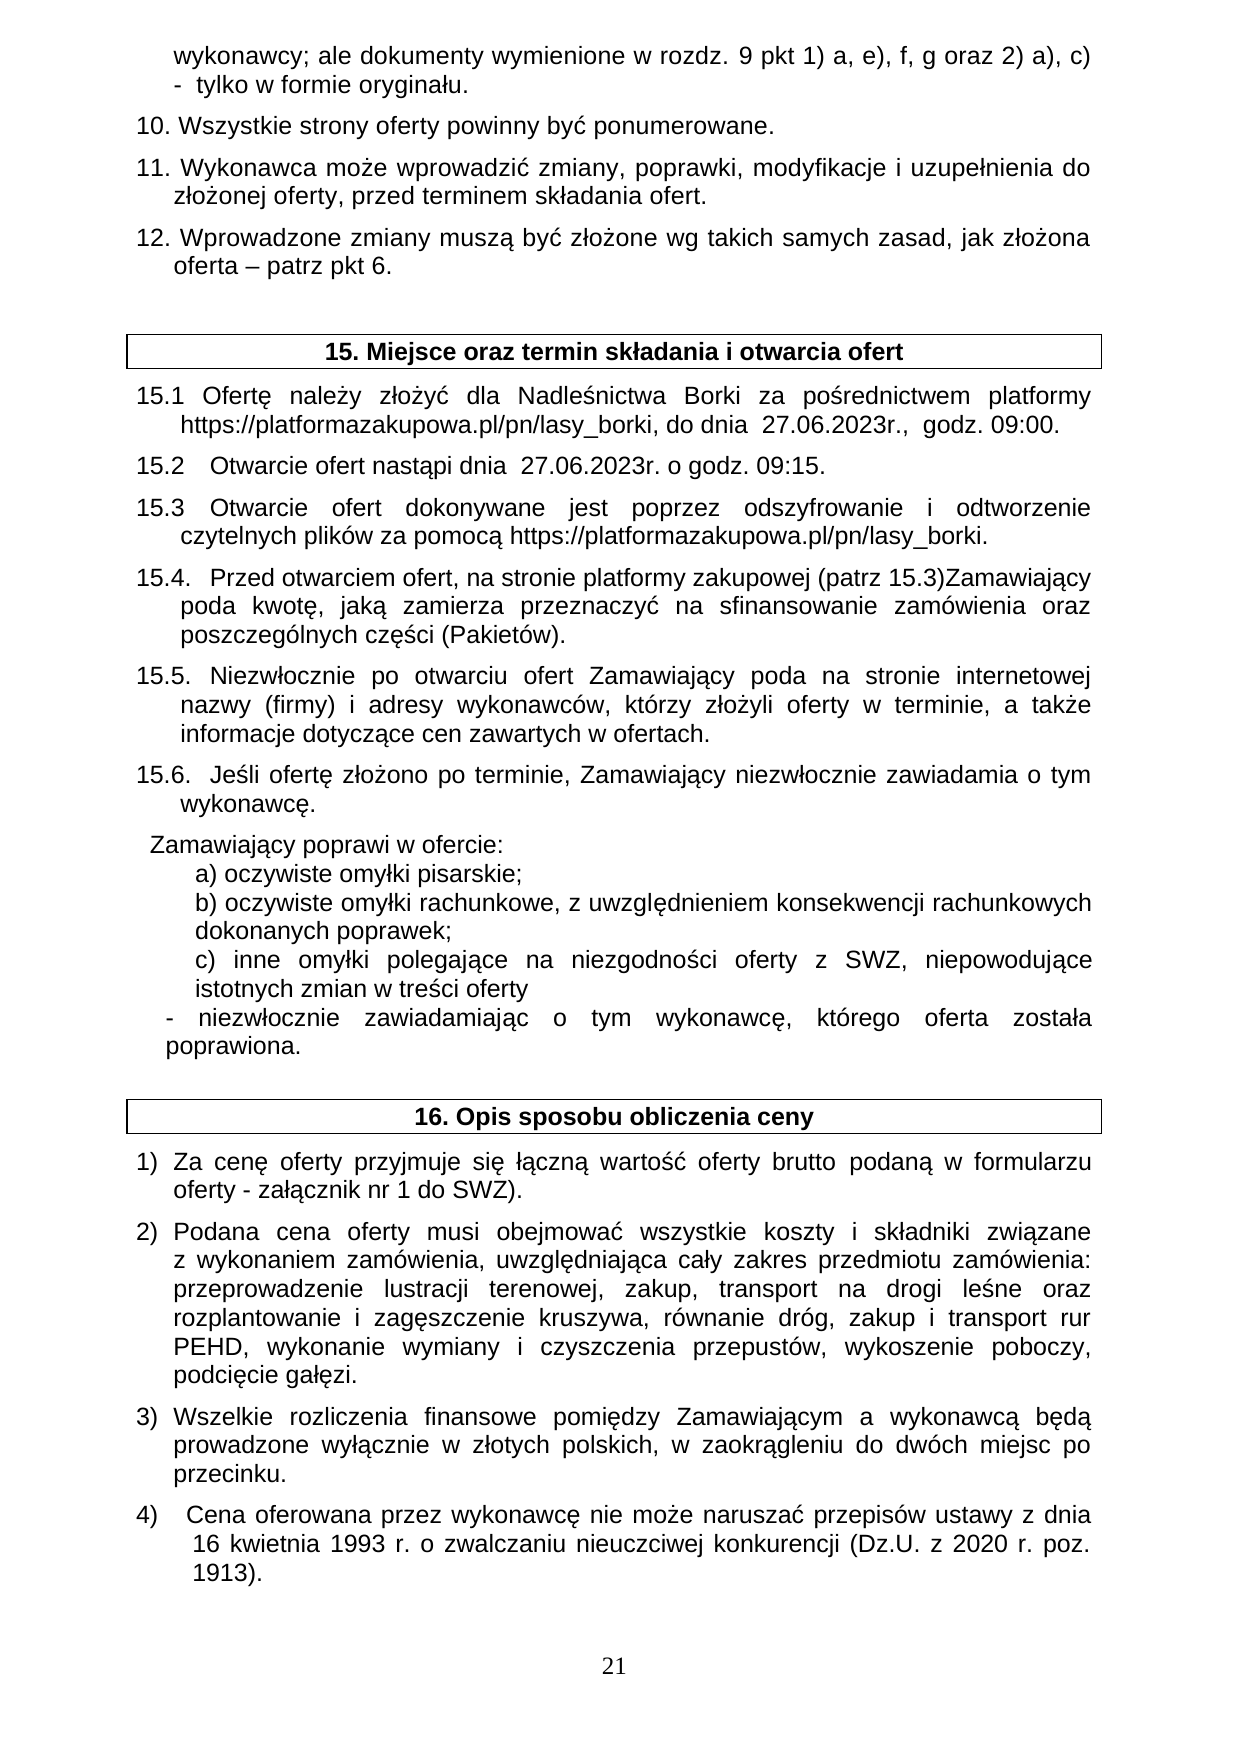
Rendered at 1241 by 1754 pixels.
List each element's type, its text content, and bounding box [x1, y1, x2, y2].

text 15.1 Ofertę należy złożyć dla Nadleśnictwa Borki za pośrednictwem platformy https://platformazakupowa.pl/pn/lasy_borki, do dnia 27.06.2023r., godz. 09:00. [136, 381, 1092, 439]
text a) oczywiste omyłki pisarskie; [195, 859, 1092, 888]
text - niezwłocznie zawiadamiając o tym wykonawcę, którego oferta została poprawiona. [165, 1003, 1092, 1060]
text 15.5. Niezwłocznie po otwarciu ofert Zamawiający poda na stronie internetowej nazwy (firmy) i adresy wykonawców, którzy złożyli oferty w terminie, a także informacje dotyczące cen zawartych w ofertach. [136, 661, 1092, 748]
text c) inne omyłki polegające na niezgodności oferty z SWZ, niepowodujące istotnych zmian w treści oferty [195, 945, 1092, 1003]
text 15.6. Jeśli ofertę złożono po terminie, Zamawiający niezwłocznie zawiadamia o tym wykonawcę. [136, 760, 1092, 818]
text 11. Wykonawca może wprowadzić zmiany, poprawki, modyfikacje i uzupełnienia do złożonej oferty, przed terminem składania ofert. [136, 153, 1092, 210]
text 15.4. Przed otwarciem ofert, na stronie platformy zakupowej (patrz 15.3)Zamawiający poda kwotę, jaką zamierza przeznaczyć na sfinansowanie zamówienia oraz poszczególnych części (Pakietów). [136, 563, 1092, 649]
text 12. Wprowadzone zmiany muszą być złożone wg takich samych zasad, jak złożona oferta – patrz pkt 6. [136, 223, 1092, 280]
list Podana cena oferty musi obejmować wszystkie koszty i składniki związane z wykonaniem zamówienia, uwzględniająca cały zakres przedmiotu zamówienia: przeprowadzenie lustracji terenowej, zakup, transport na drogi leśne oraz rozplantowanie i zagęszczenie kruszywa, równanie dróg, zakup i transport rur PEHD, wykonanie wymiany i czyszczenia przepustów, wykoszenie poboczy, podcięcie gałęzi. [136, 1216, 1092, 1389]
text 15.3 Otwarcie ofert dokonywane jest poprzez odszyfrowanie i odtworzenie czytelnych plików za pomocą https://platformazakupowa.pl/pn/lasy_borki. [136, 493, 1092, 550]
list Za cenę oferty przyjmuje się łączną wartość oferty brutto podaną w formularzu oferty - załącznik nr 1 do SWZ). [136, 1146, 1092, 1204]
text 16. Opis sposobu obliczenia ceny [128, 1100, 1101, 1133]
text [136, 41, 1092, 99]
text b) oczywiste omyłki rachunkowe, z uwzględnieniem konsekwencji rachunkowych dokonanych poprawek; [195, 888, 1092, 945]
list Otwarcie ofert nastąpi dnia 27.06.2023r. o godz. 09:15. [136, 451, 1092, 480]
list Wszelkie rozliczenia finansowe pomiędzy Zamawiającym a wykonawcą będą prowadzone wyłącznie w złotych polskich, w zaokrągleniu do dwóch miejsc po przecinku. [136, 1401, 1092, 1488]
text 4) Cena oferowana przez wykonawcę nie może naruszać przepisów ustawy z dnia 16 kwietnia 1993 r. o zwalczaniu nieuczciwej konkurencji (Dz.U. z 2020 r. poz. 1913). [136, 1500, 1092, 1586]
text 10. Wszystkie strony oferty powinny być ponumerowane. [136, 111, 1092, 140]
text 15. Miejsce oraz termin składania i otwarcia ofert [128, 335, 1101, 368]
text Zamawiający poprawi w ofercie: [136, 830, 1092, 859]
